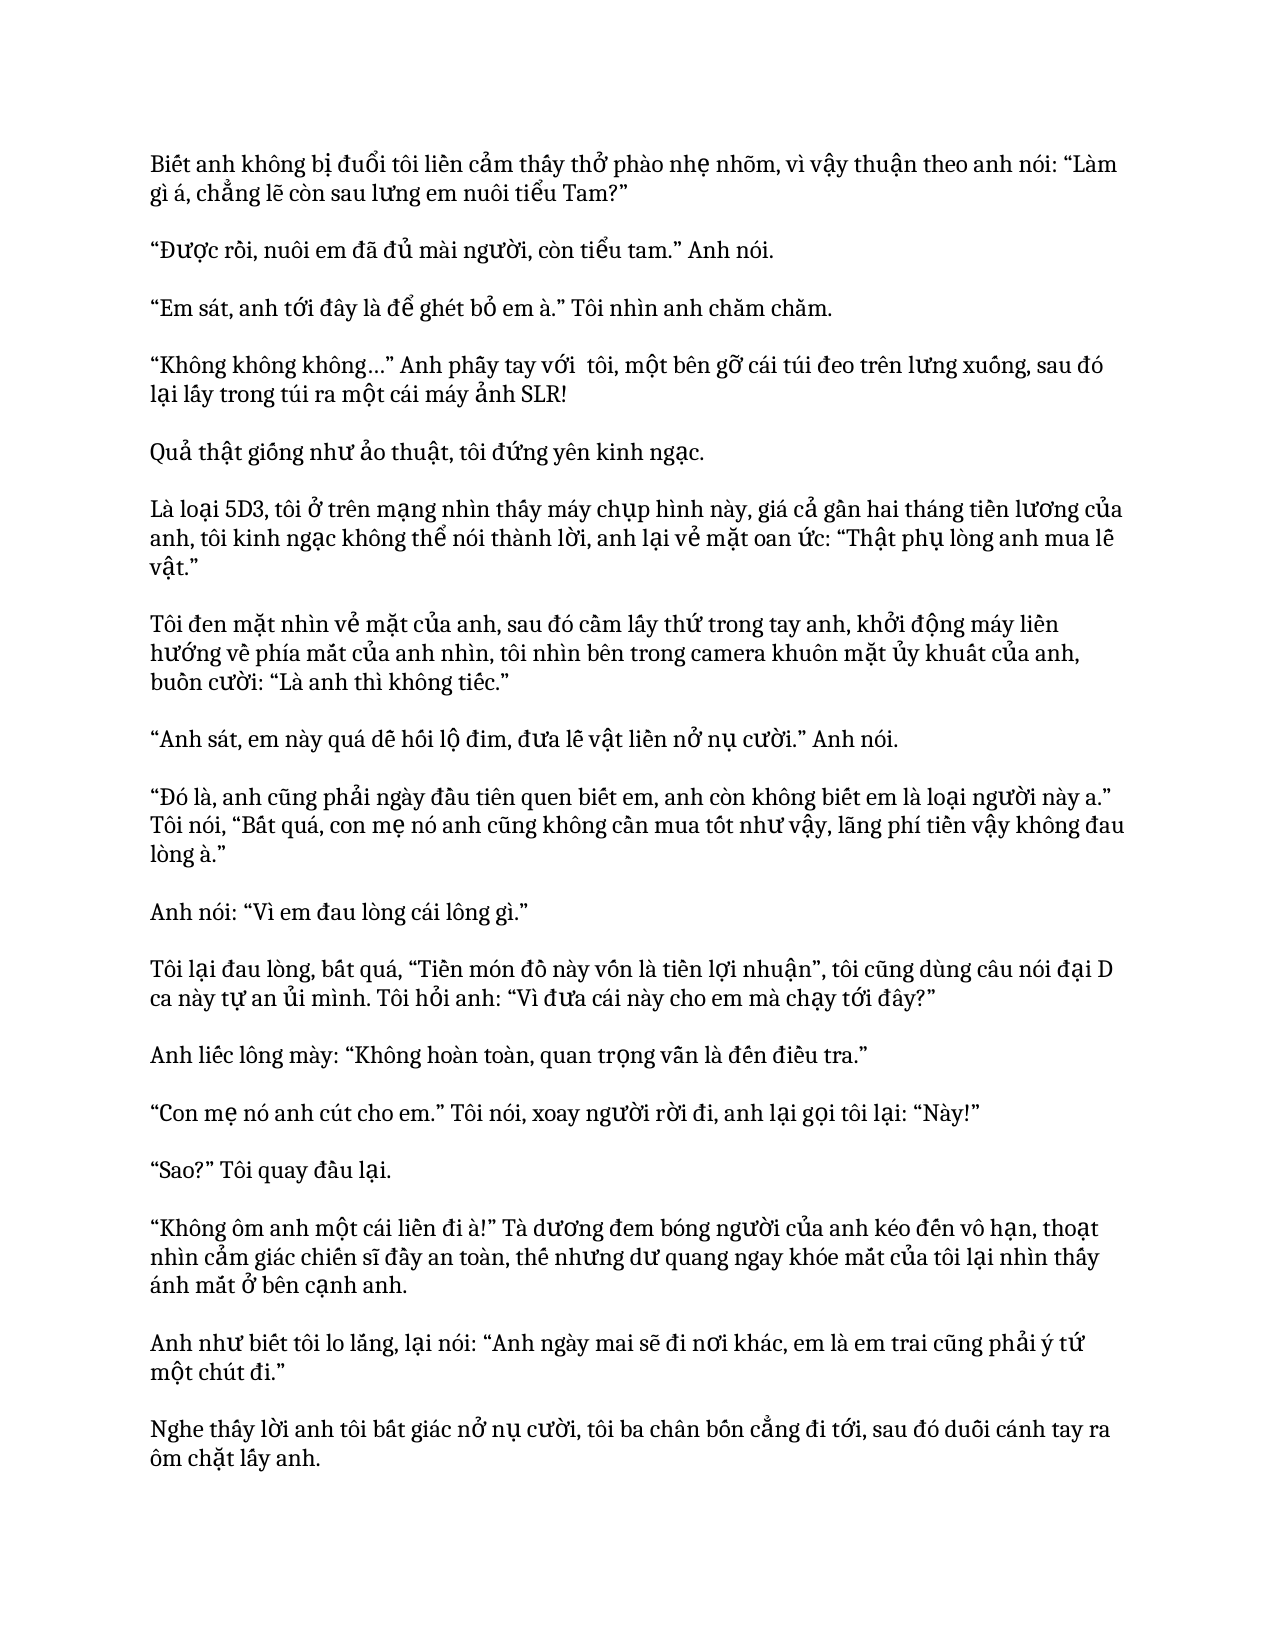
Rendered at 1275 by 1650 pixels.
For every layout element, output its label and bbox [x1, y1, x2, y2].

text [150, 150, 1125, 1472]
